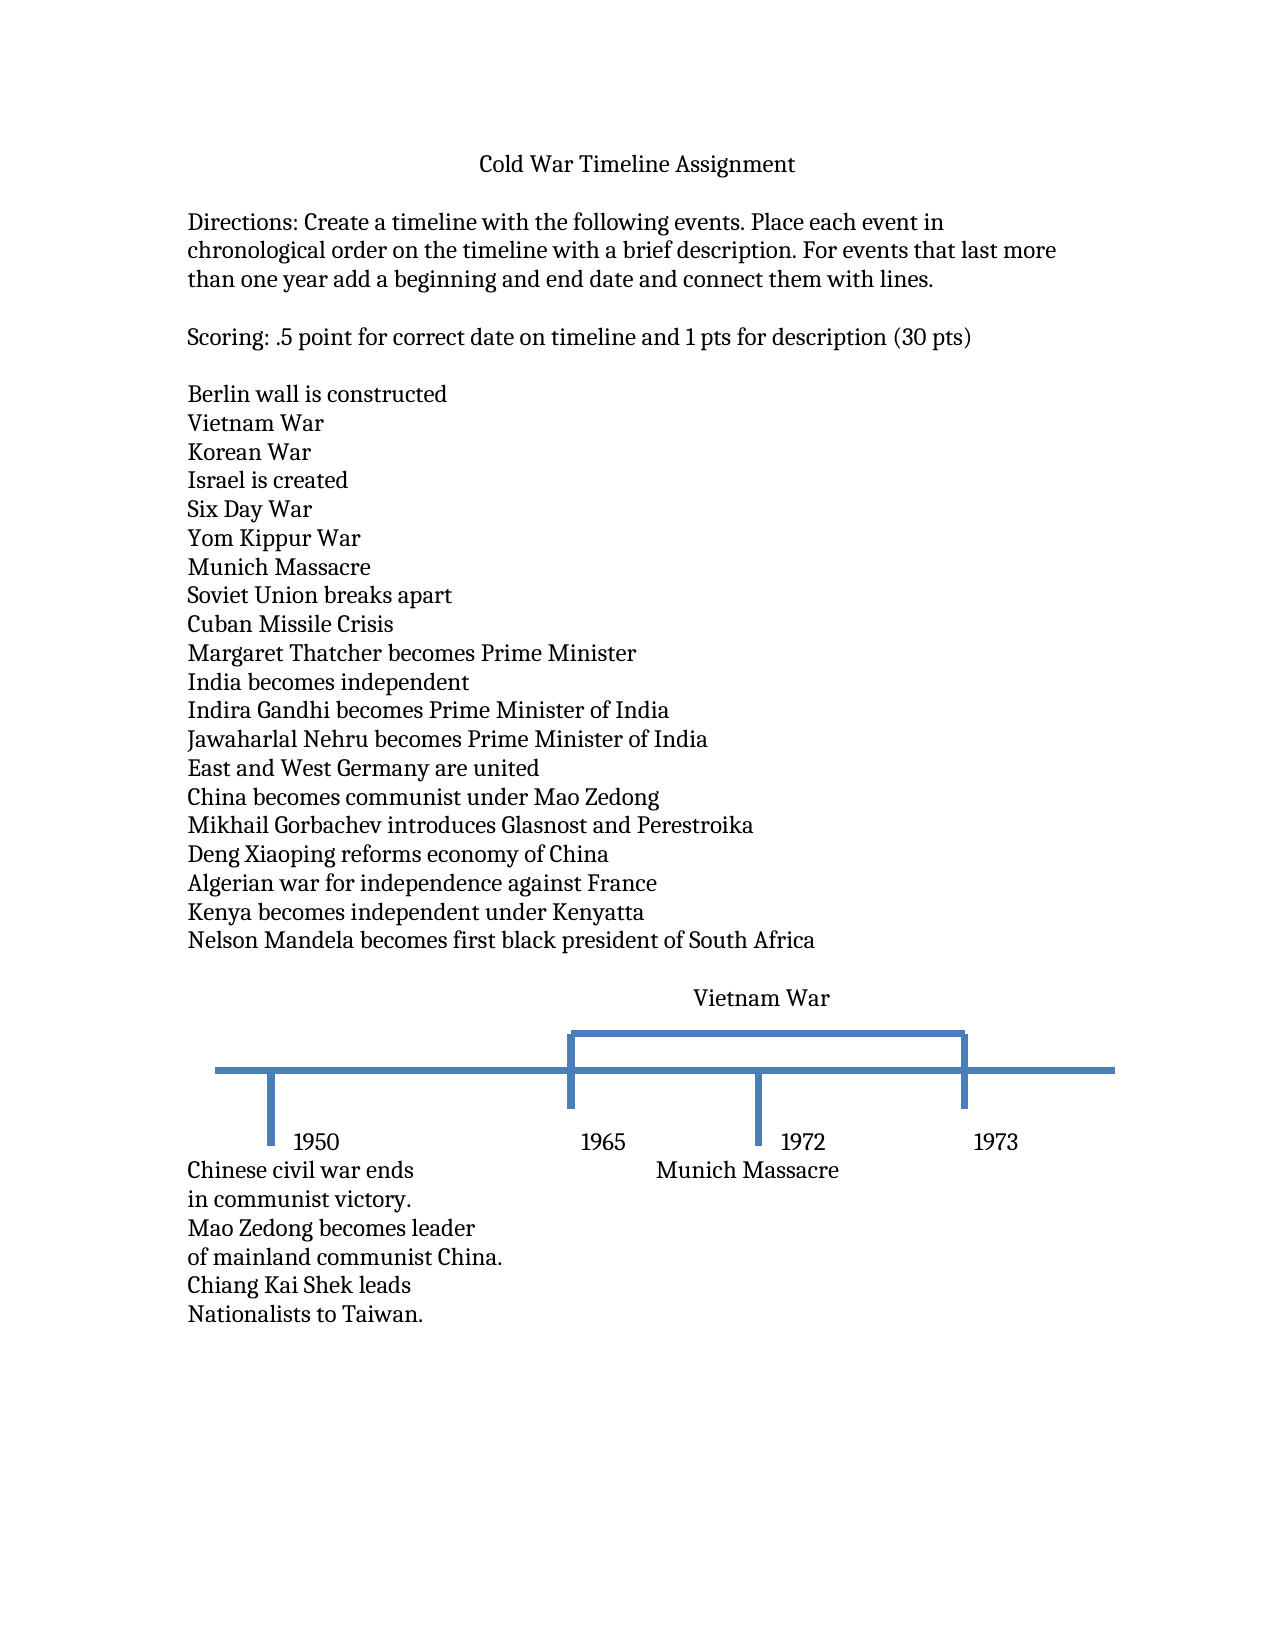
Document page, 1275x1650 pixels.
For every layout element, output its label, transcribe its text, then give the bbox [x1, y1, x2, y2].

text Indira Gandhi becomes Prime Minister of India [187, 696, 1087, 725]
text Berlin wall is constructed [187, 380, 1087, 409]
text Israel is created [187, 466, 1087, 495]
text Deng Xiaoping reforms economy of China [187, 840, 1087, 869]
text Vietnam War [187, 409, 1087, 437]
text Nelson Mandela becomes first black president of South Africa [187, 926, 1087, 955]
text of mainland communist China. [187, 1242, 1087, 1271]
text Mao Zedong becomes leader [187, 1214, 1087, 1242]
text Directions: Create a timeline with the following events. Place each event in chronological order on the timeline with a brief description. For events that last more than one year add a beginning and end date and connect them with lines. [187, 207, 1087, 294]
text Korean War [187, 437, 1087, 466]
text East and West Germany are united [187, 754, 1087, 782]
text India becomes independent [187, 667, 1087, 696]
text Algerian war for independence against France [187, 869, 1087, 897]
text Margaret Thatcher becomes Prime Minister [187, 639, 1087, 667]
text Kenya becomes independent under Kenyatta [187, 897, 1087, 926]
text Vietnam War [187, 984, 1087, 1012]
text Chiang Kai Shek leads [187, 1271, 1087, 1300]
text Cold War Timeline Assignment [187, 150, 1087, 179]
text China becomes communist under Mao Zedong [187, 782, 1087, 811]
text Munich Massacre [187, 552, 1087, 581]
text Mikhail Gorbachev introduces Glasnost and Perestroika [187, 811, 1087, 840]
text 1950 1965 1972 1973 [187, 1127, 1087, 1156]
text Yom Kippur War [187, 524, 1087, 552]
text Jawaharlal Nehru becomes Prime Minister of India [187, 725, 1087, 754]
text Six Day War [187, 495, 1087, 524]
text Scoring: .5 point for correct date on timeline and 1 pts for description (30 pts) [187, 322, 1087, 351]
text in communist victory. [187, 1185, 1087, 1214]
text Cuban Missile Crisis [187, 610, 1087, 639]
text Nationalists to Taiwan. [187, 1300, 1087, 1329]
text Soviet Union breaks apart [187, 581, 1087, 610]
text Chinese civil war ends Munich Massacre [187, 1156, 1087, 1185]
